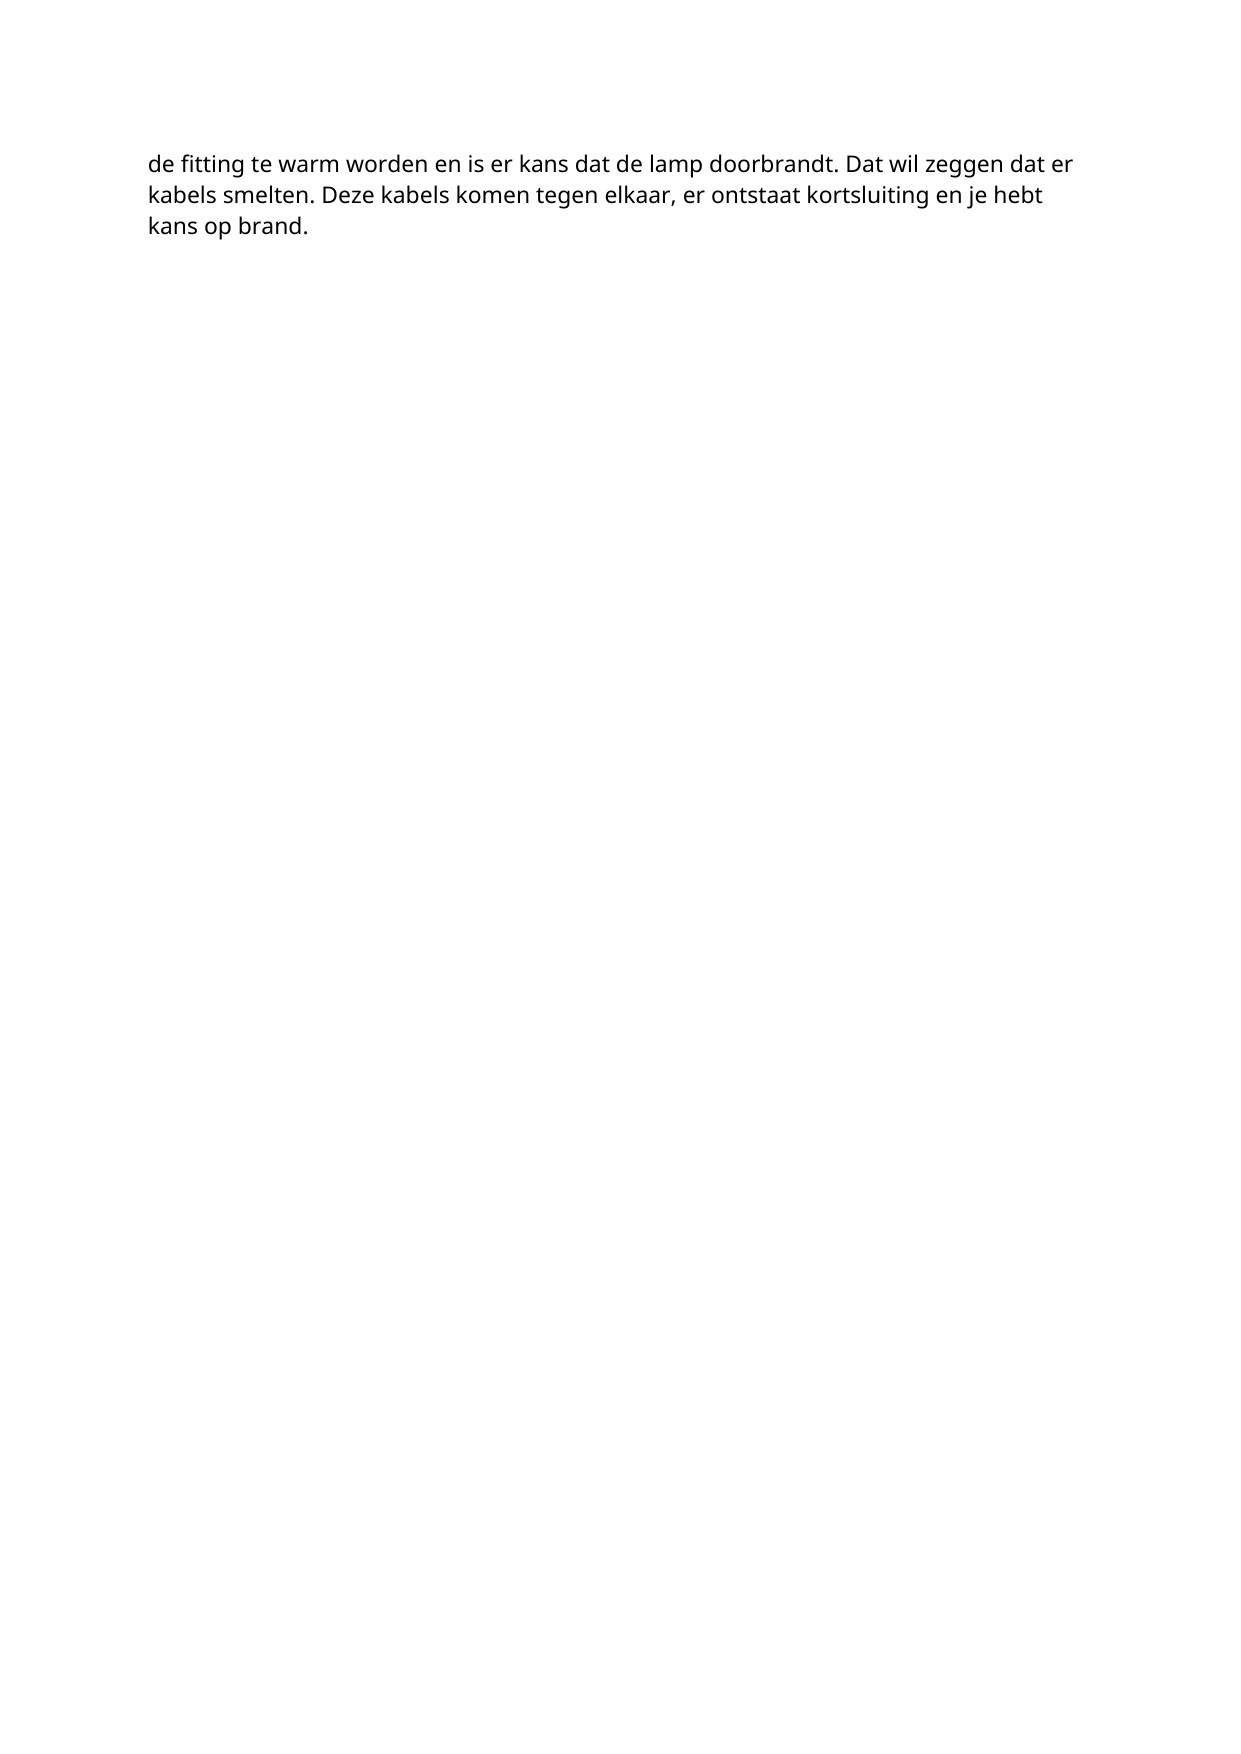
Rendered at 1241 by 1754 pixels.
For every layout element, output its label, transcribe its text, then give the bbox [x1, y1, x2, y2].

text de fitting te warm worden en is er kans dat de lamp doorbrandt. Dat wil zeggen dat er kabels smelten. Deze kabels komen tegen elkaar, er ontstaat kortsluiting en je hebt kans op brand. [148, 148, 1093, 241]
